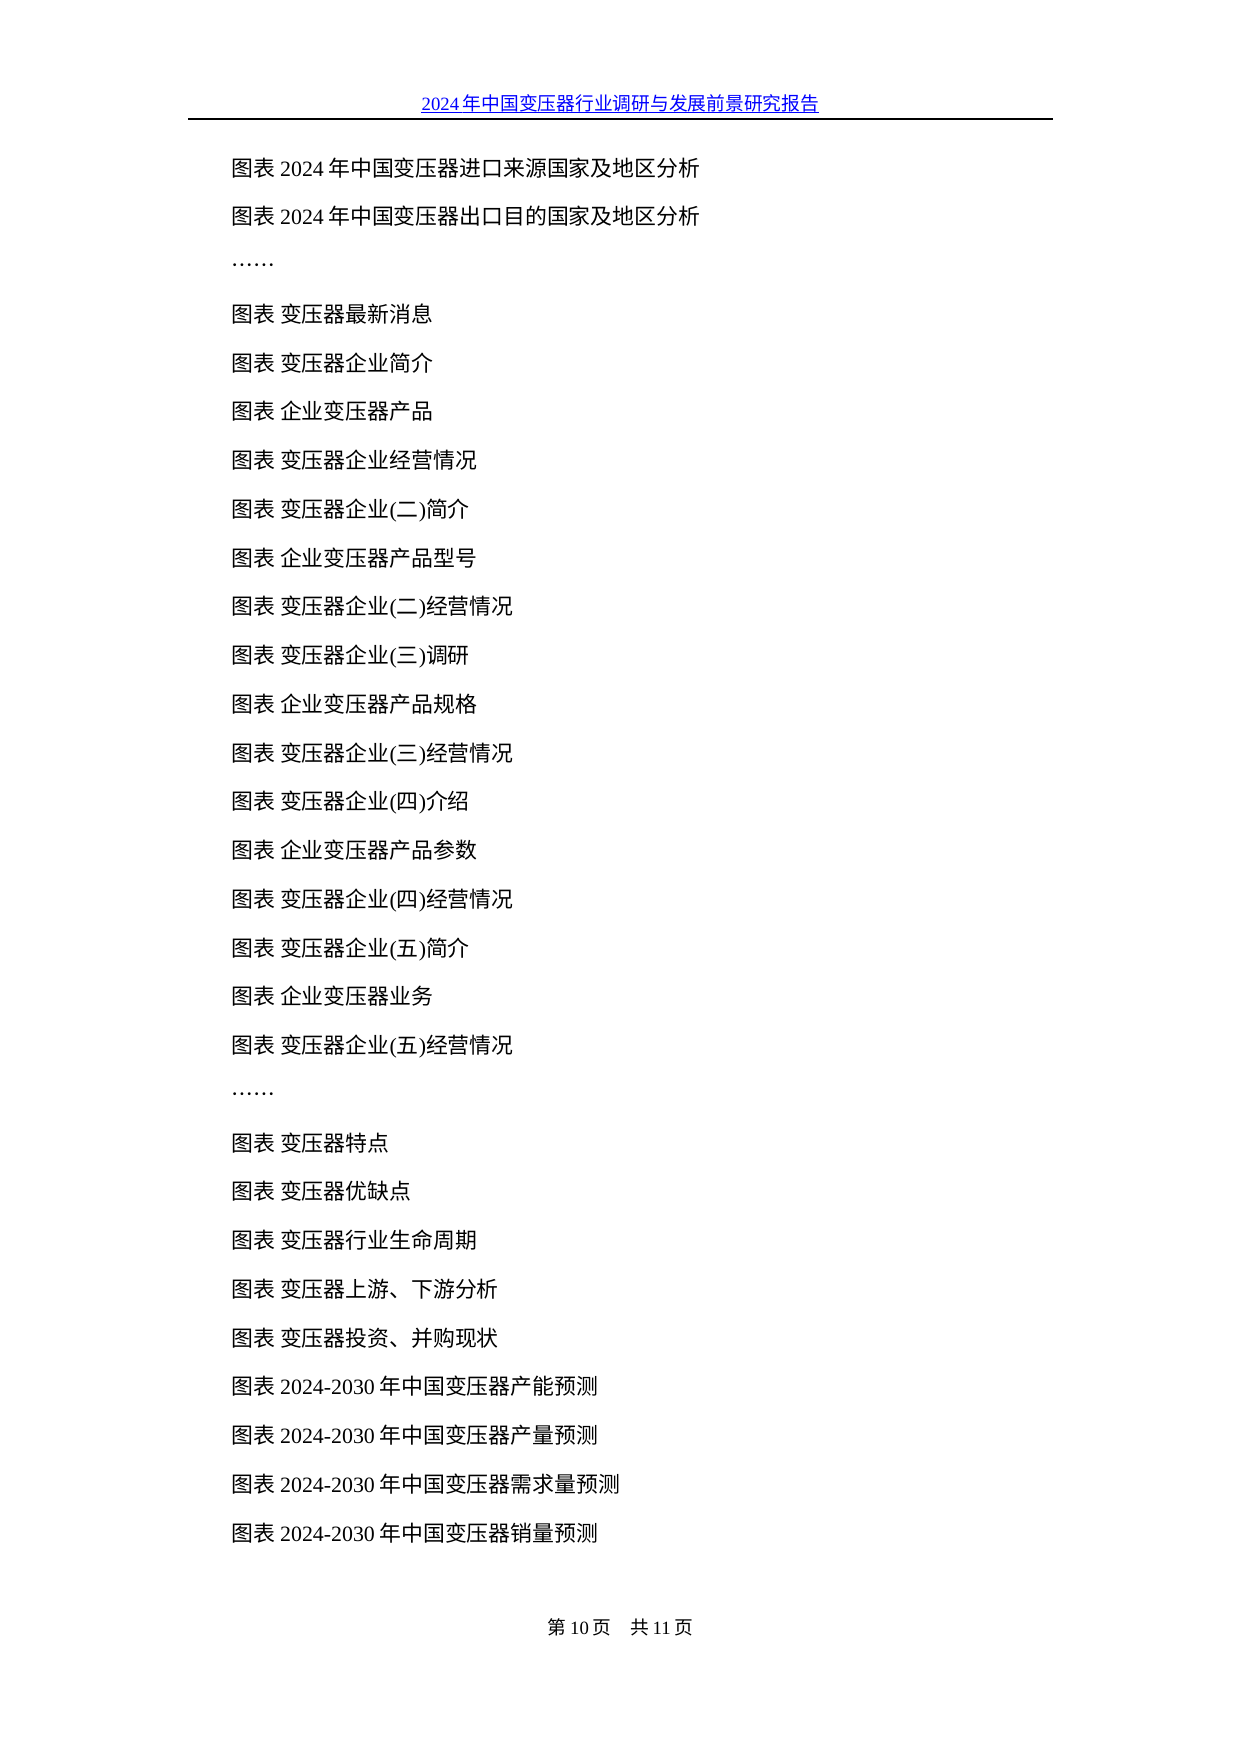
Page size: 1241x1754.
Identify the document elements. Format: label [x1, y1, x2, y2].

text [187, 150, 1053, 1548]
